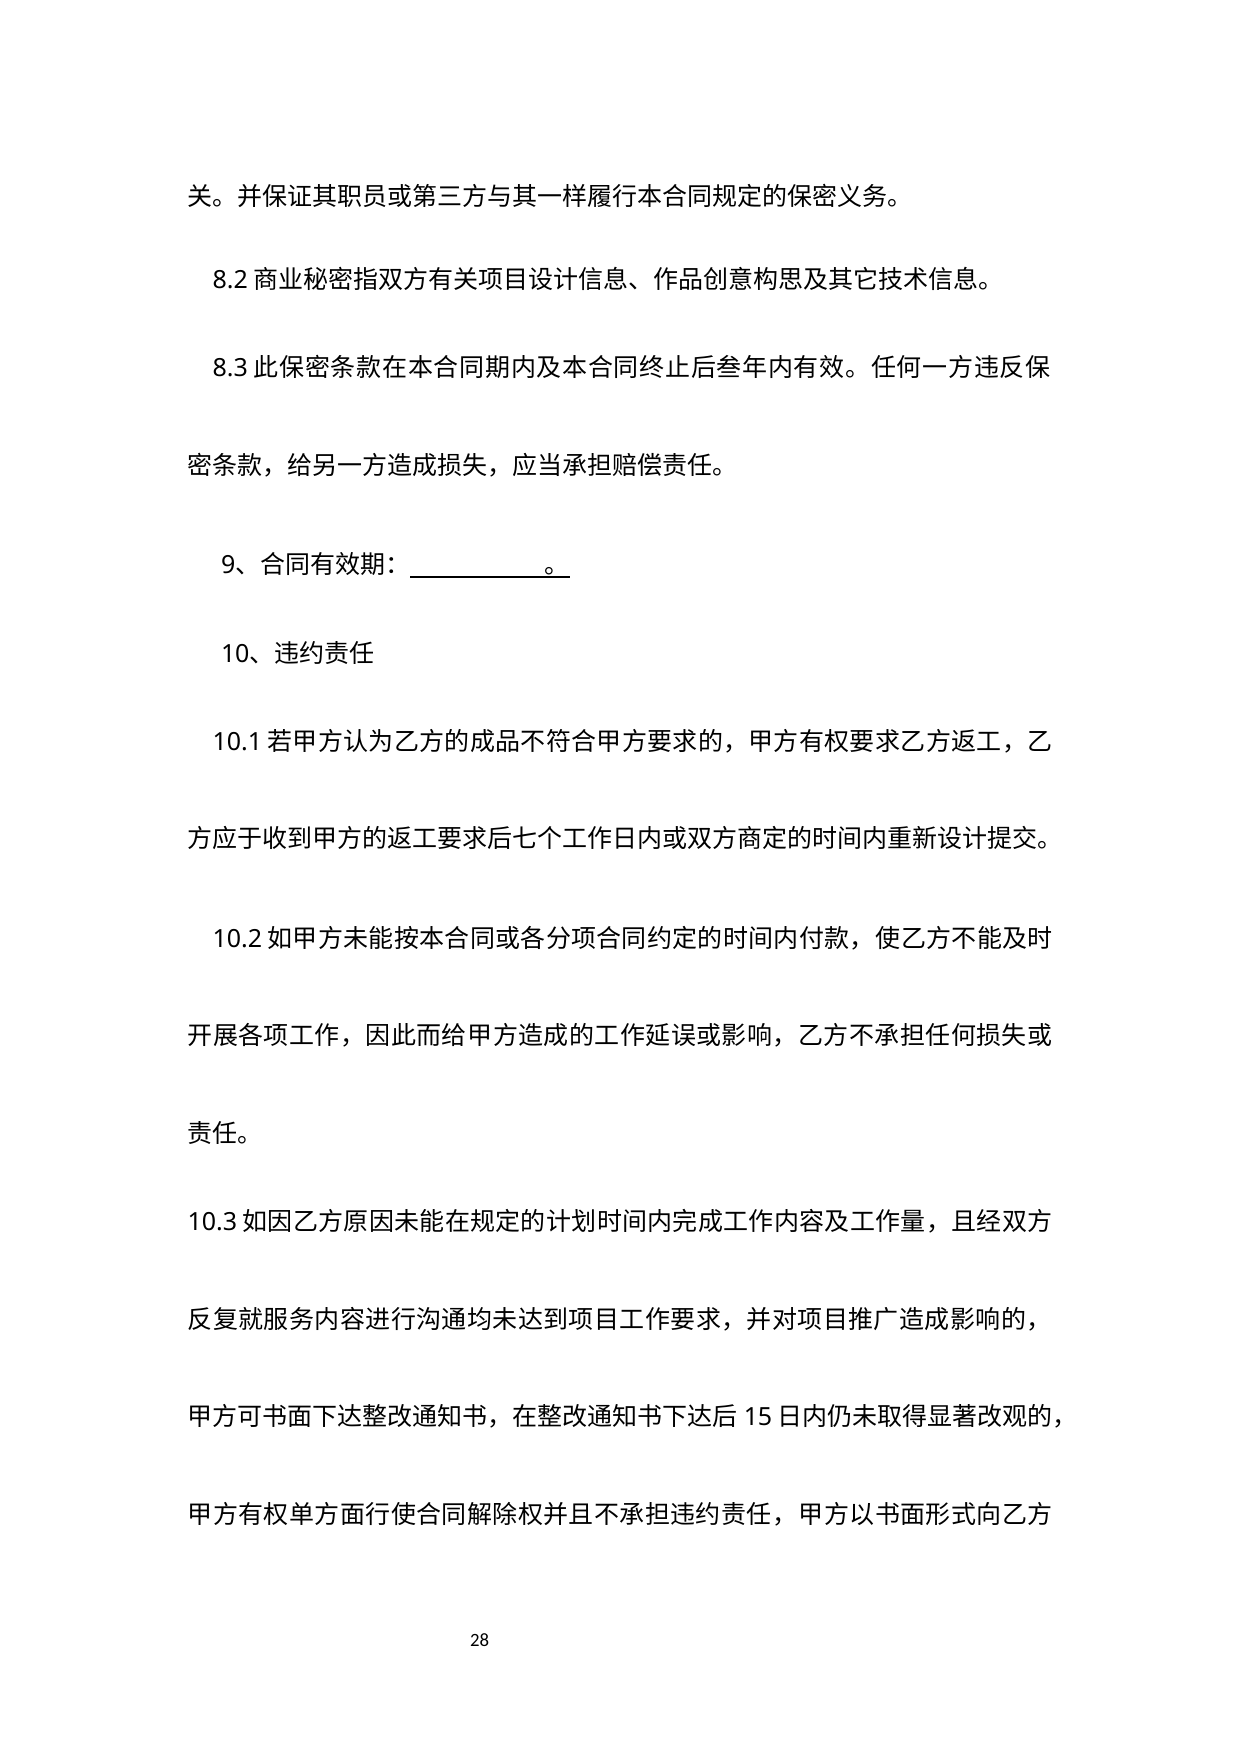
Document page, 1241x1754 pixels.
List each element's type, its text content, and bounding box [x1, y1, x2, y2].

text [187, 162, 1053, 227]
text 9、合同有效期： 。 [187, 530, 1053, 595]
text 10.1若甲方认为乙方的成品不符合甲方要求的，甲方有权要求乙方返工，乙方应于收到甲方的返工要求后七个工作日内或双方商定的时间内重新设计提交。 [187, 707, 1053, 869]
text 8.3此保密条款在本合同期内及本合同终止后叁年内有效。任何一方违反保密条款，给另一方造成损失，应当承担赔偿责任。 [187, 333, 1053, 496]
text 8.2商业秘密指双方有关项目设计信息、作品创意构思及其它技术信息。 [187, 245, 1053, 310]
text 10.2如甲方未能按本合同或各分项合同约定的时间内付款，使乙方不能及时开展各项工作，因此而给甲方造成的工作延误或影响，乙方不承担任何损失或责任。 [187, 904, 1053, 1164]
list 违约责任 [187, 619, 1053, 684]
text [187, 1187, 1053, 1545]
